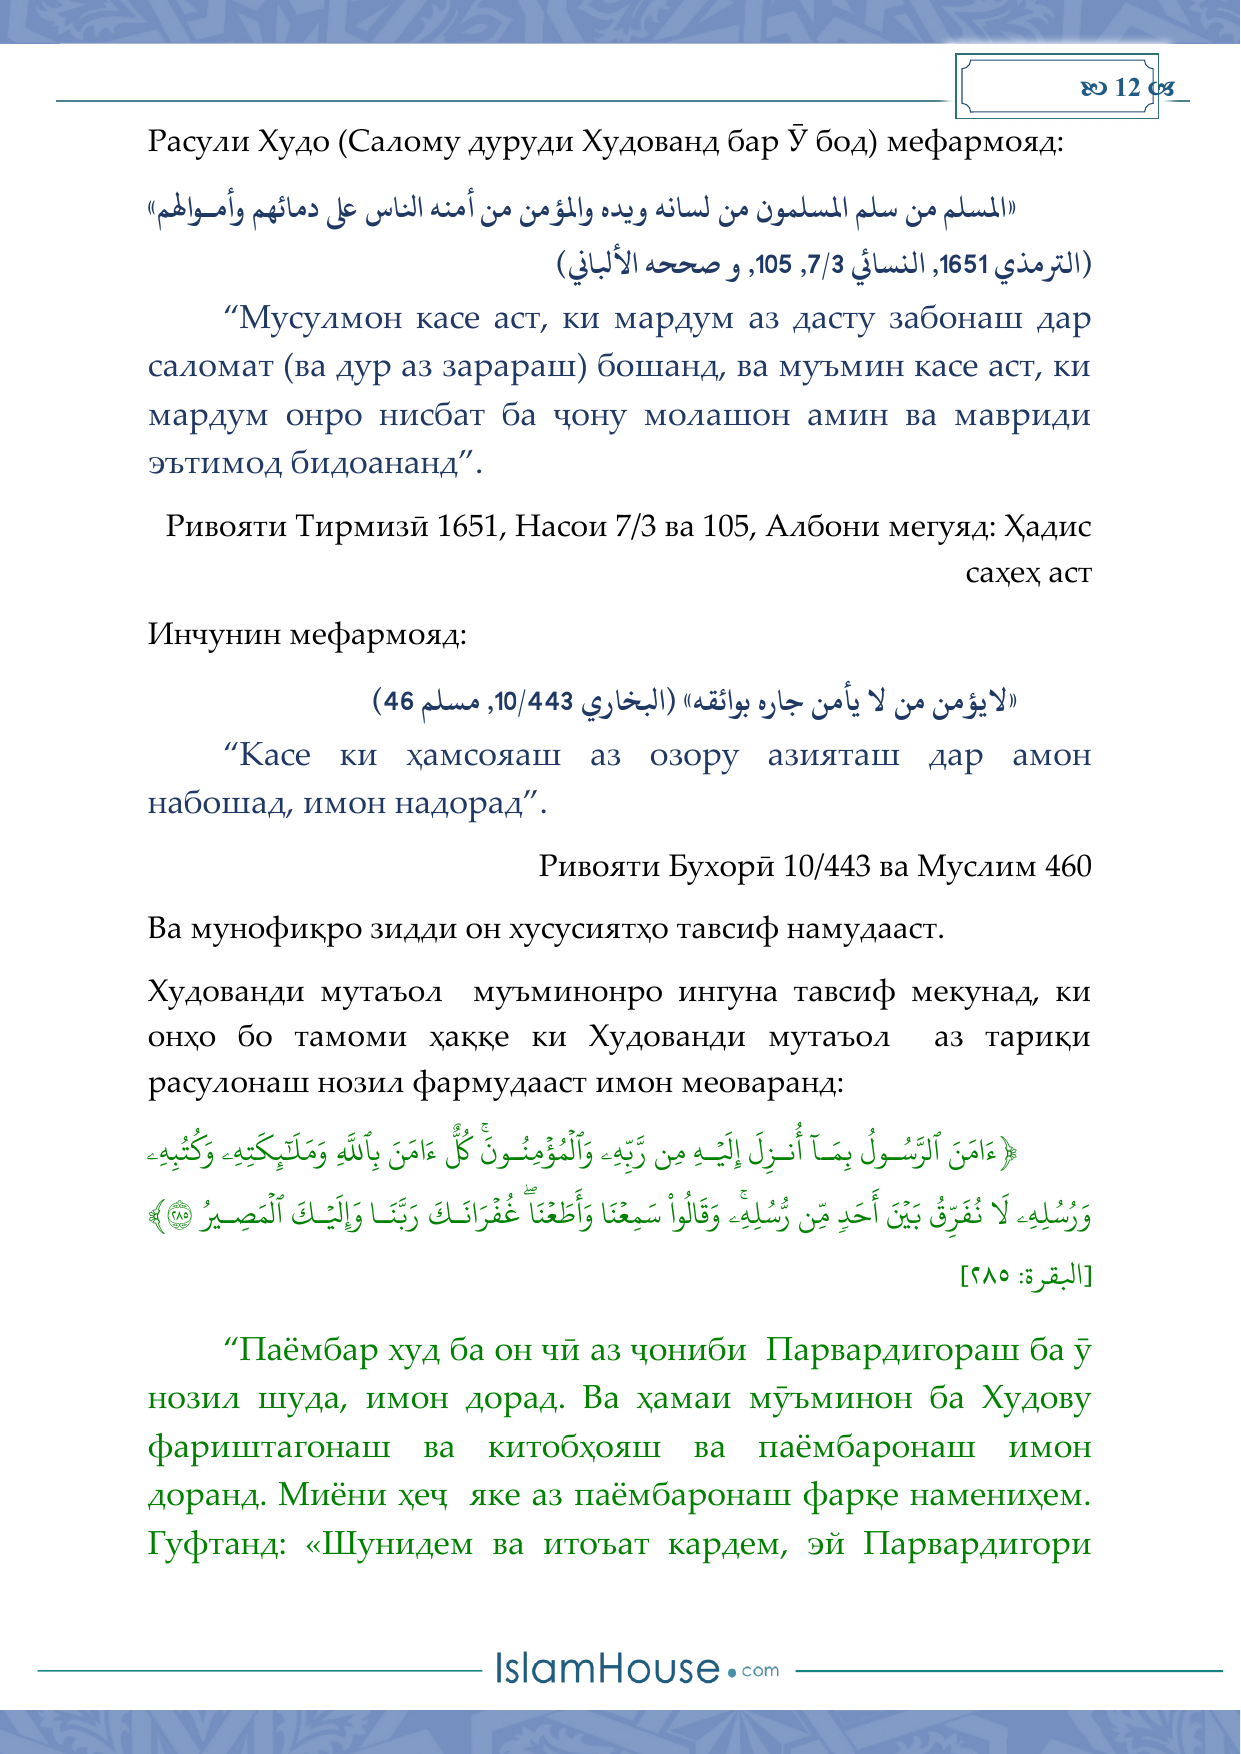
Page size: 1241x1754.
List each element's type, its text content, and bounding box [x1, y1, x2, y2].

text Расули Худо (Салому дуруди Худованд бар Ӯ бод) мефармояд: [148, 118, 1092, 160]
text Ривояти Бухорӣ 10/443 ва Муслим 460 [148, 843, 1092, 885]
text “Касе ки ҳамсояаш аз озору азияташ дар амон набошад, имон надорад”. [148, 729, 1092, 823]
text Худованди мутаъол муъминонро ингуна тавсиф мекунад, ки онҳо бо тамоми ҳаққе ки Худованди мутаъол аз тариқи расулонаш нозил фармудааст имон меоваранд: [148, 968, 1092, 1101]
picture [487, 1646, 1224, 1691]
text «المسلم من سلم المسلمون من لسانه ويده والمؤمن من أمنه الناس علی دمائهم وأموالهم» (الترمذي 1651, النسائي 7/3, 105, و صححه الألباني) [148, 180, 1092, 293]
text Инчунин мефармояд: [148, 611, 1092, 653]
text “Мусулмон касе аст, ки мардум аз дасту забонаш дар саломат (ва дур аз зарараш) бошанд, ва муъмин касе аст, ки мардум онро нисбат ба ҷону молашон амин ва мавриди эътимод бидоананд”. [148, 293, 1092, 483]
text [148, 1324, 1092, 1564]
text «لايؤمن من لا يأمن جاره بوائقه» (البخاري 10/443, مسلم 46) [148, 673, 1092, 729]
text Ва мунофиқро зидди он хусусиятҳо тавсиф намудааст. [148, 905, 1092, 948]
picture [28, 1645, 483, 1691]
text Ривояти Тирмизӣ 1651, Насои 7/3 ва 105, Албони мегуяд: Ҳадис саҳеҳ аст [148, 503, 1092, 591]
text ﴿ءَامَنَ ٱلرَّسُولُ بِمَآ أُنزِلَ إِلَيۡهِ مِن رَّبِّهِۦ وَٱلۡمُؤۡمِنُونَۚ كُلٌّ ءَامَنَ بِٱللَّهِ وَمَلَٰٓئِكَتِهِۦ وَكُتُبِهِۦ وَرُسُلِهِۦ لَا نُفَرِّقُ بَيۡنَ أَحَدٖ مِّن رُّسُلِهِۦۚ وَقَالُواْ سَمِعۡنَا وَأَطَعۡنَاۖ غُفۡرَانَكَ رَبَّنَا وَإِلَيۡكَ ٱلۡمَصِيرُ ٢٨٥﴾ [البقرة: ٢٨٥] [148, 1121, 1092, 1303]
